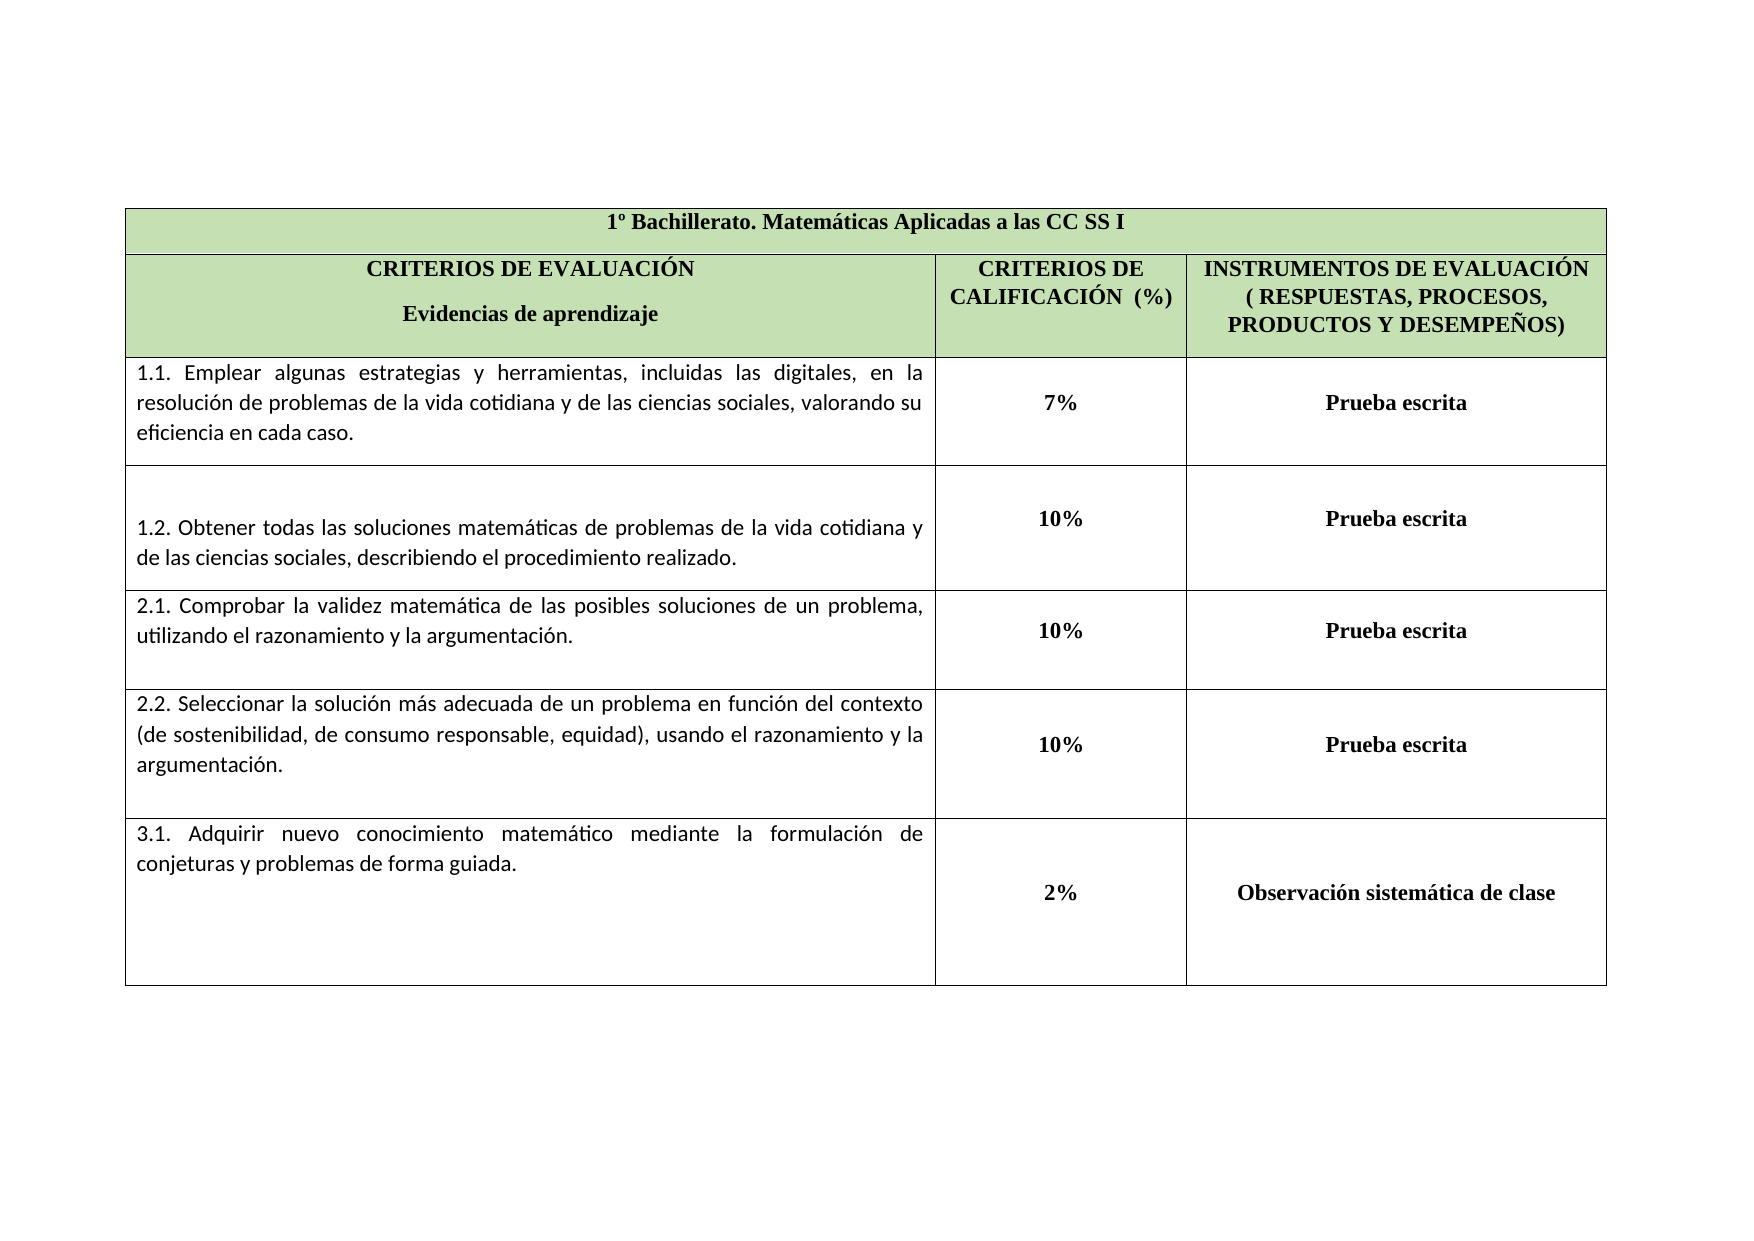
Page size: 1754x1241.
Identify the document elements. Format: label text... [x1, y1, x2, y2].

table_cell 1.1. Emplear algunas estrategias y herramientas, incluidas las digitales, en la resolución de problemas de la vida cotidiana y de las ciencias sociales, valorando su eficiencia en cada caso. [126, 358, 935, 465]
table_cell 10% [936, 591, 1186, 688]
table_cell CRITERIOS DE EVALUACIÓN Evidencias de aprendizaje [126, 255, 935, 357]
table_cell Prueba escrita [1187, 358, 1606, 465]
table_cell Observación sistemática de clase [1187, 819, 1606, 985]
table_cell INSTRUMENTOS DE EVALUACIÓN ( RESPUESTAS, PROCESOS, PRODUCTOS Y DESEMPEÑOS) [1187, 255, 1606, 357]
table_cell CRITERIOS DE CALIFICACIÓN (%) [936, 255, 1186, 357]
table_cell 2.1. Comprobar la validez matemática de las posibles soluciones de un problema, utilizando el razonamiento y la argumentación. [126, 591, 935, 688]
table_cell 10% [936, 466, 1186, 590]
table_cell 2% [936, 819, 1186, 985]
table_cell 2.2. Seleccionar la solución más adecuada de un problema en función del contexto (de sostenibilidad, de consumo responsable, equidad), usando el razonamiento y la argumentación. [126, 690, 935, 818]
table_cell 7% [936, 358, 1186, 465]
table_cell 10% [936, 690, 1186, 818]
table_cell Prueba escrita [1187, 466, 1606, 590]
table_cell Prueba escrita [1187, 591, 1606, 688]
table_cell Prueba escrita [1187, 690, 1606, 818]
table_cell 3.1. Adquirir nuevo conocimiento matemático mediante la formulación de conjeturas y problemas de forma guiada. [126, 819, 935, 985]
table_cell 1.2. Obtener todas las soluciones matemáticas de problemas de la vida cotidiana y de las ciencias sociales, describiendo el procedimiento realizado. [126, 466, 935, 590]
table_header 1º Bachillerato. Matemáticas Aplicadas a las CC SS I [126, 209, 1606, 253]
